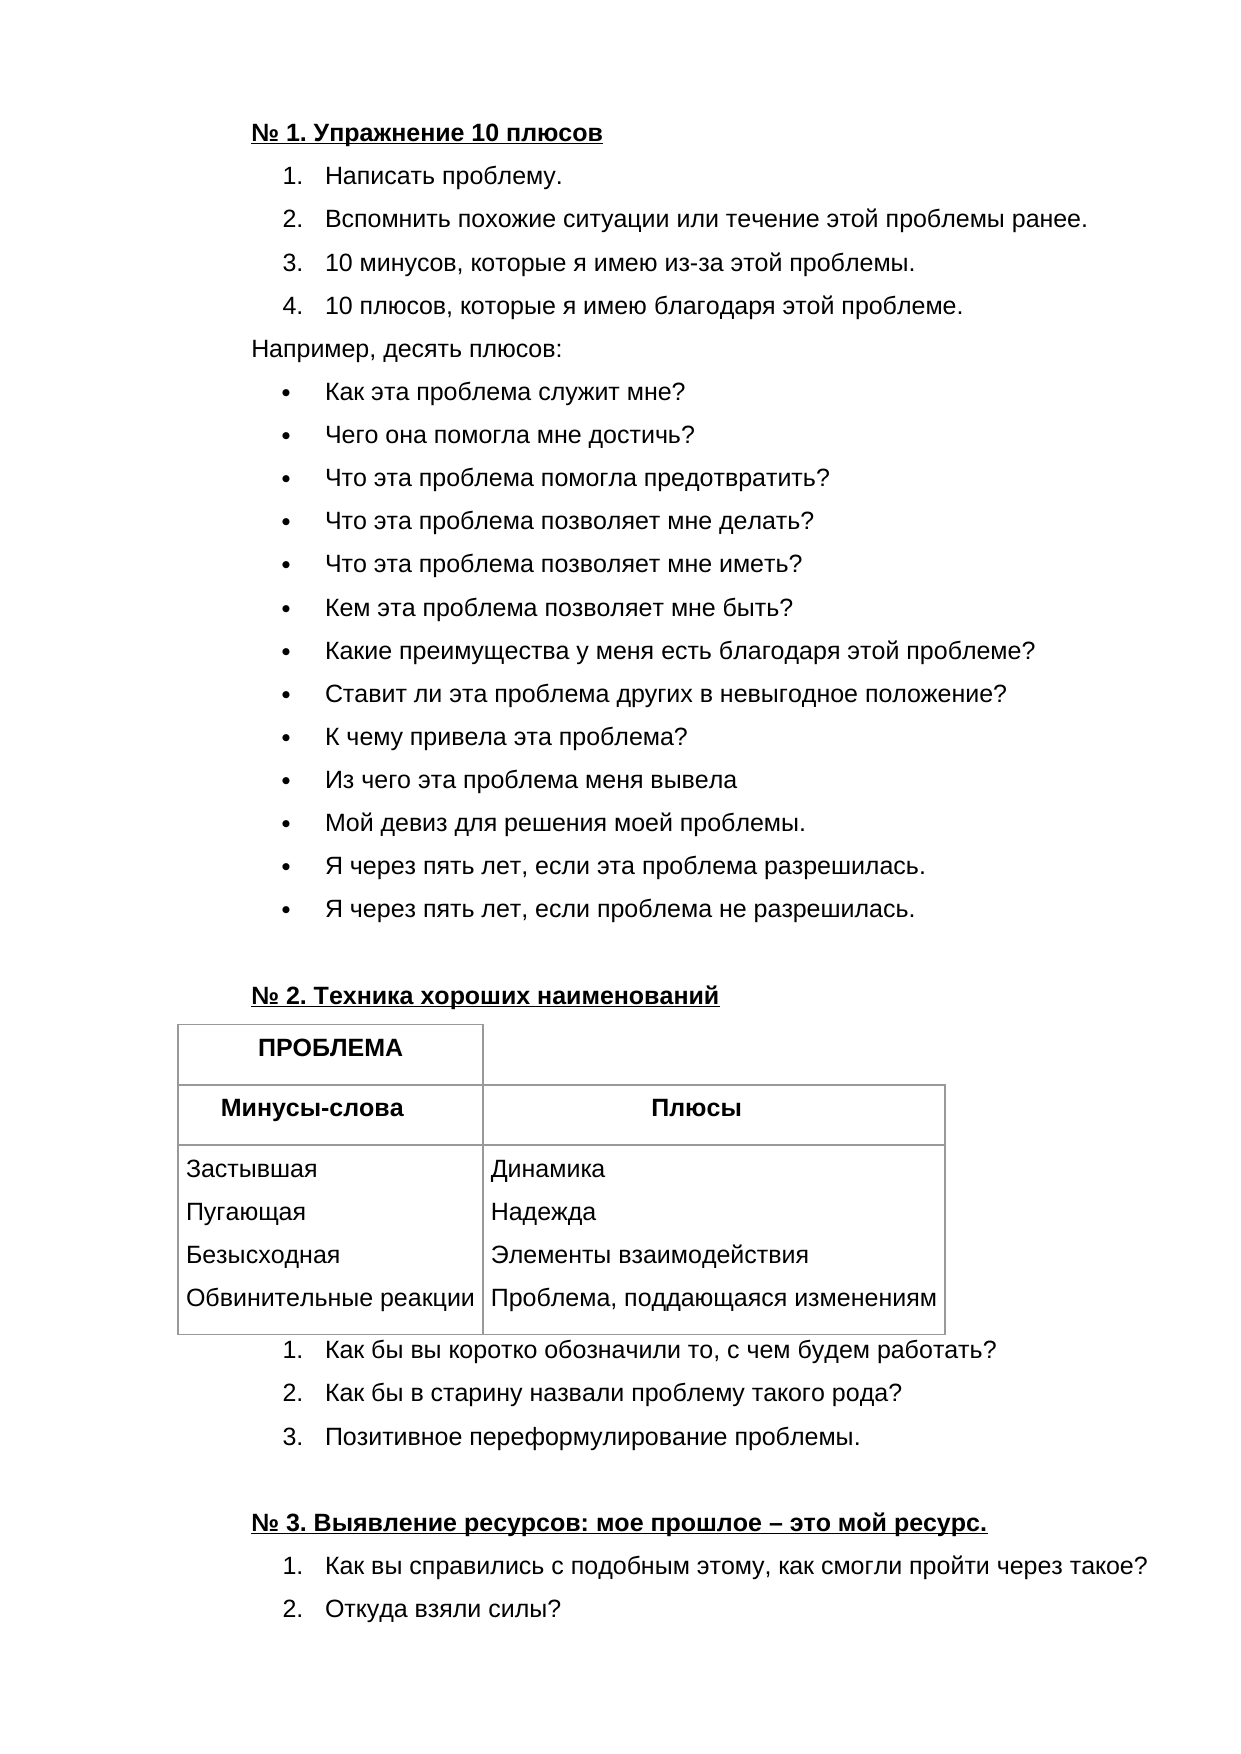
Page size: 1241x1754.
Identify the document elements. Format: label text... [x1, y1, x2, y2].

list 10 минусов, которые я имею из-за этой проблемы. [208, 247, 1152, 276]
list Мой девиз для решения моей проблемы. [208, 808, 1152, 837]
list Какие преимущества у меня есть благодаря этой проблеме? [208, 636, 1152, 664]
list К чему привела эта проблема? [208, 722, 1152, 751]
table_cell Минусы-слова [179, 1086, 482, 1144]
list Ставит ли эта проблема других в невыгодное положение? [208, 679, 1152, 707]
list Написать проблему. [208, 161, 1152, 190]
list Я через пять лет, если проблема не разрешилась. [208, 894, 1152, 923]
text № 3. Выявление ресурсов: мое прошлое – это мой ресурс. [177, 1508, 1152, 1537]
text № 1. Упражнение 10 плюсов [177, 118, 1152, 147]
table_cell Застывшая Пугающая Безысходная Обвинительные реакции [179, 1146, 482, 1334]
list Что эта проблема помогла предотвратить? [208, 463, 1152, 492]
list Вспомнить похожие ситуации или течение этой проблемы ранее. [208, 204, 1152, 233]
table_header ПРОБЛЕМА [179, 1025, 482, 1084]
list Что эта проблема позволяет мне делать? [208, 506, 1152, 535]
list Что эта проблема позволяет мне иметь? [208, 549, 1152, 578]
list 10 плюсов, которые я имею благодаря этой проблеме. [208, 291, 1152, 319]
text № 2. Техника хороших наименований [177, 981, 1152, 1009]
table_cell Динамика Надежда Элементы взаимодействия Проблема, поддающаяся изменениям [484, 1146, 944, 1334]
text Например, десять плюсов: [177, 334, 1152, 362]
table_cell Плюсы [484, 1086, 944, 1144]
list Чего она помогла мне достичь? [208, 420, 1152, 449]
list Из чего эта проблема меня вывела [208, 765, 1152, 794]
list Как эта проблема служит мне? [208, 377, 1152, 406]
list Позитивное переформулирование проблемы. [208, 1422, 1152, 1450]
list Откуда взяли силы? [208, 1594, 1152, 1623]
list Как бы в старину назвали проблему такого рода? [208, 1378, 1152, 1407]
list Как бы вы коротко обозначили то, с чем будем работать? [208, 1335, 1152, 1364]
list Я через пять лет, если эта проблема разрешилась. [208, 851, 1152, 880]
list Кем эта проблема позволяет мне быть? [208, 592, 1152, 621]
list Как вы справились с подобным этому, как смогли пройти через такое? [208, 1551, 1152, 1580]
